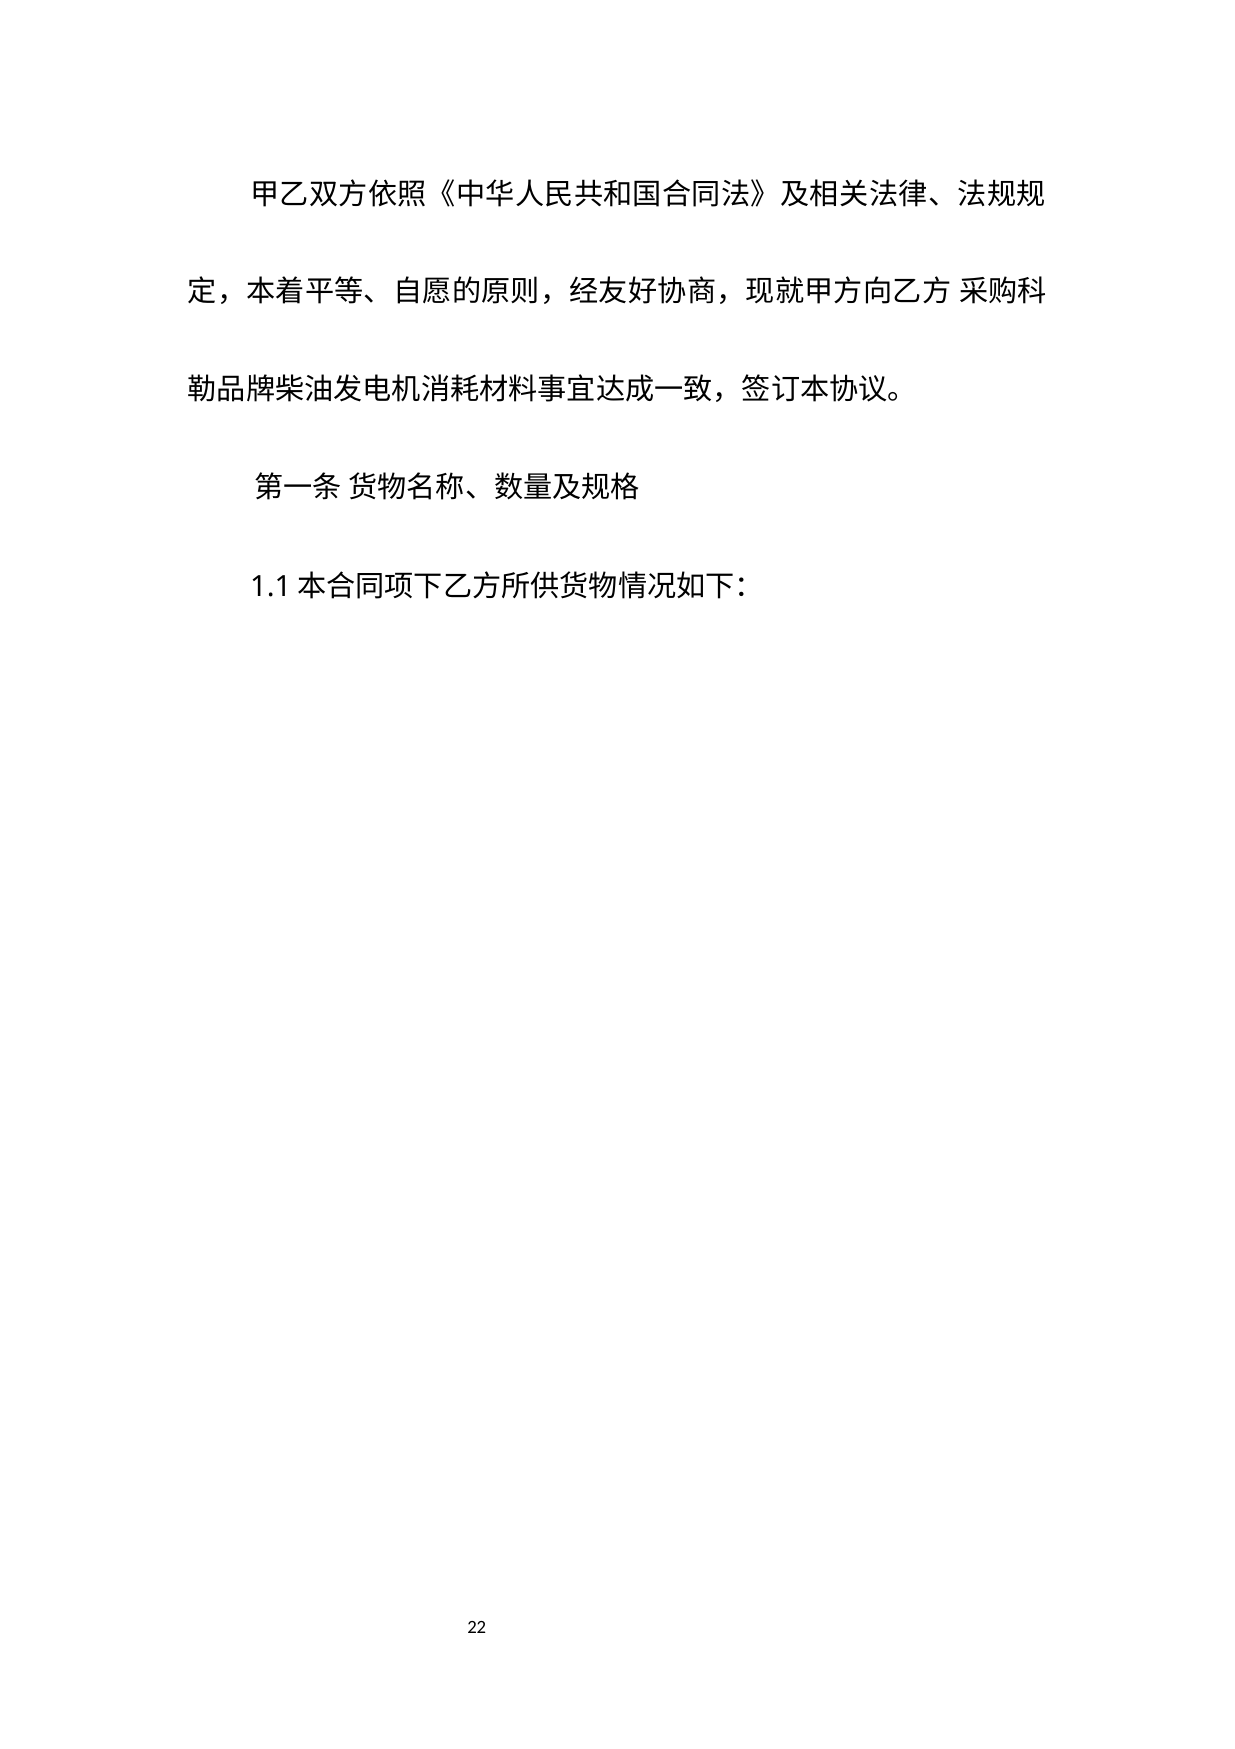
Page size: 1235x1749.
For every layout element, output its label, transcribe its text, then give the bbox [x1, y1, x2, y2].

text 甲乙双方依照《中华人民共和国合同法》及相关法律、法规规定，本着平等、自愿的原则，经友好协商，现就甲方向乙方 采购科勒品牌柴油发电机消耗材料事宜达成一致，签订本协议。 [187, 159, 1047, 419]
text 1.1本合同项下乙方所供货物情况如下： [187, 551, 1047, 616]
subtitle 第一条 货物名称、数量及规格 [187, 453, 1047, 518]
